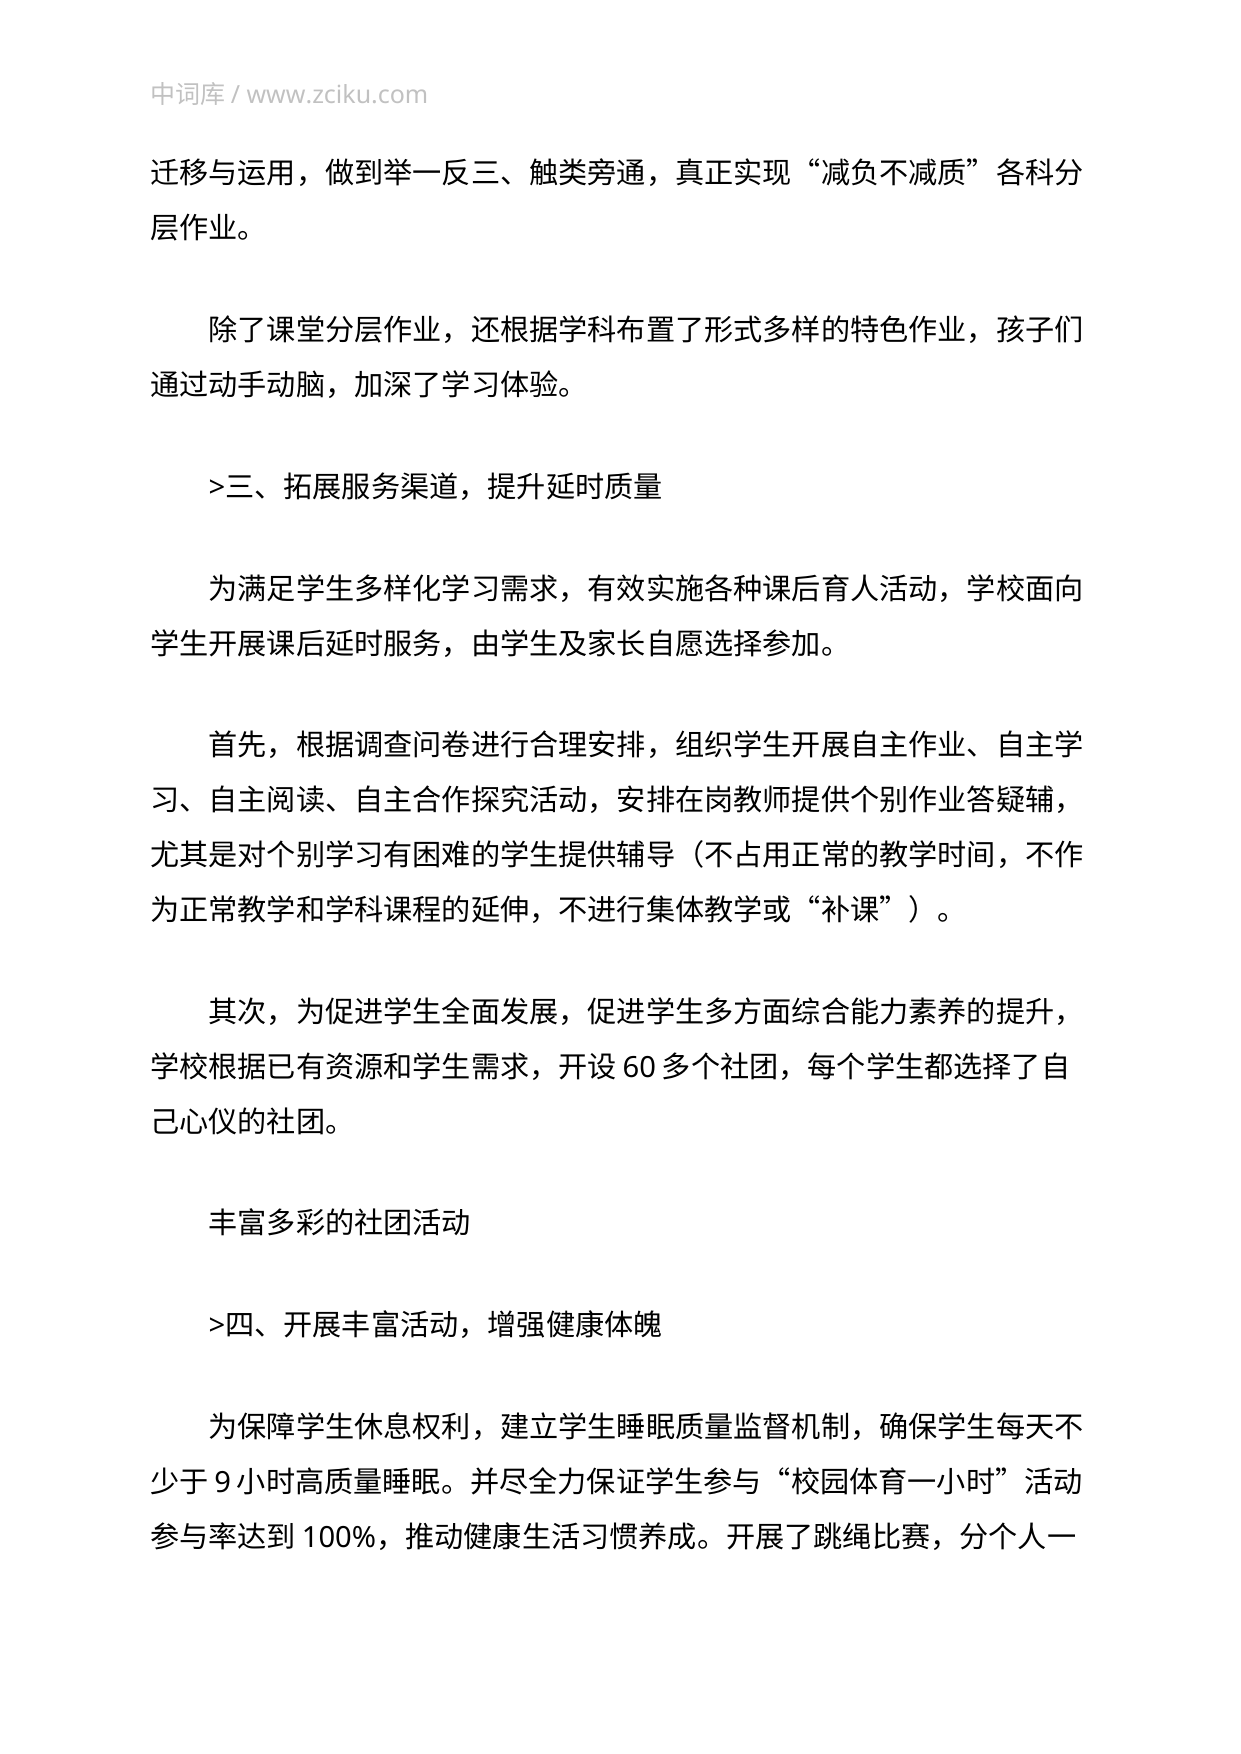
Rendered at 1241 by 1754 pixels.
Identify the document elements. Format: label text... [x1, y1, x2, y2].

text 丰富多彩的社团活动 [150, 1200, 1090, 1242]
text >三、拓展服务渠道，提升延时质量 [150, 463, 1090, 506]
text 为满足学生多样化学习需求，有效实施各种课后育人活动，学校面向学生开展课后延时服务，由学生及家长自愿选择参加。 [150, 565, 1090, 662]
text 除了课堂分层作业，还根据学科布置了形式多样的特色作业，孩子们通过动手动脑，加深了学习体验。 [150, 307, 1090, 404]
text 首先，根据调查问卷进行合理安排，组织学生开展自主作业、自主学习、自主阅读、自主合作探究活动，安排在岗教师提供个别作业答疑辅，尤其是对个别学习有困难的学生提供辅导（不占用正常的教学时间，不作为正常教学和学科课程的延伸，不进行集体教学或“补课”）。 [150, 722, 1090, 929]
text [150, 1404, 1090, 1556]
text >四、开展丰富活动，增强健康体魄 [150, 1302, 1090, 1344]
text 其次，为促进学生全面发展，促进学生多方面综合能力素养的提升，学校根据已有资源和学生需求，开设60多个社团，每个学生都选择了自己心仪的社团。 [150, 988, 1090, 1141]
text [150, 150, 1090, 247]
